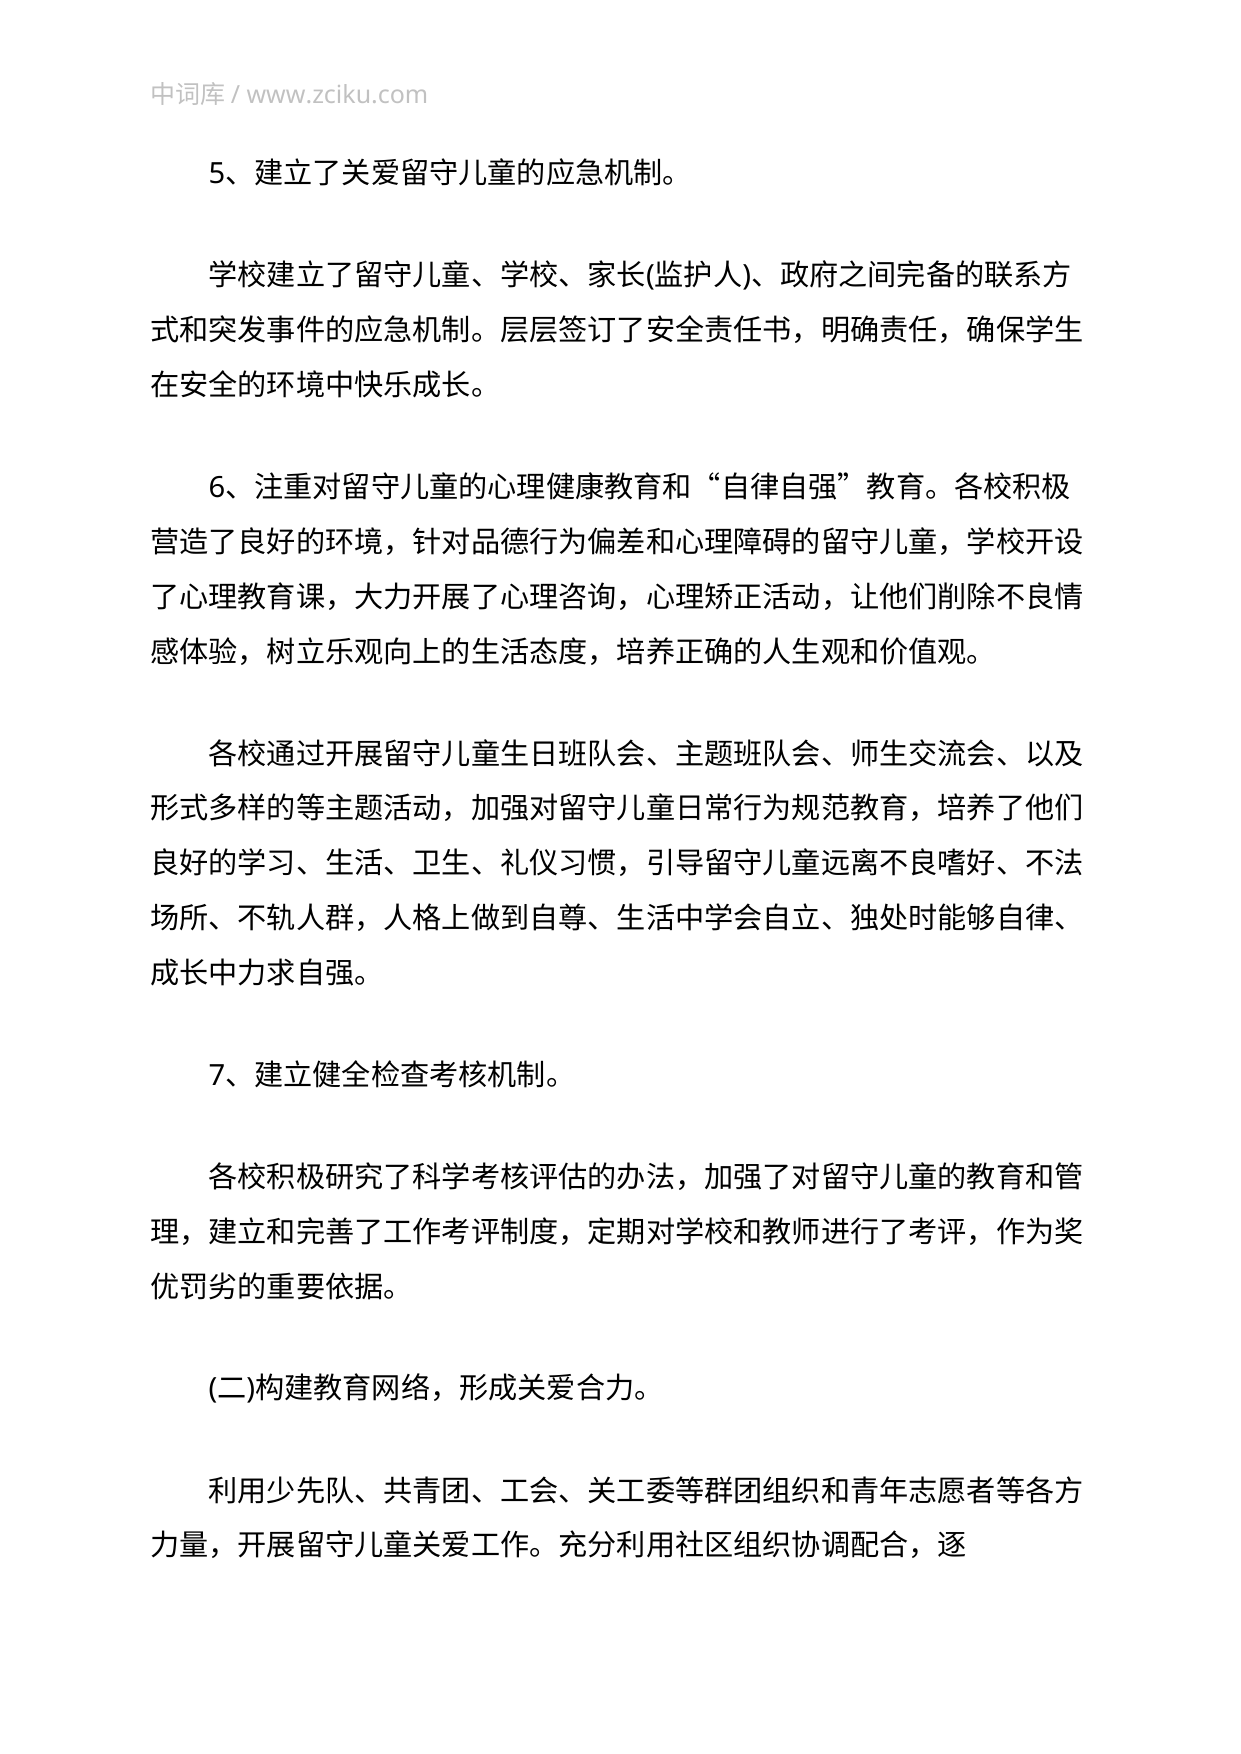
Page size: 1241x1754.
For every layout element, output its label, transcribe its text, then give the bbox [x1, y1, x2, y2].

text 利用少先队、共青团、工会、关工委等群团组织和青年志愿者等各方力量，开展留守儿童关爱工作。充分利用社区组织协调配合，逐 [150, 1467, 1090, 1564]
text (二)构建教育网络，形成关爱合力。 [150, 1365, 1090, 1407]
text 7、建立健全检查考核机制。 [150, 1052, 1090, 1094]
text 5、建立了关爱留守儿童的应急机制。 [150, 150, 1090, 192]
text 各校通过开展留守儿童生日班队会、主题班队会、师生交流会、以及形式多样的等主题活动，加强对留守儿童日常行为规范教育，培养了他们良好的学习、生活、卫生、礼仪习惯，引导留守儿童远离不良嗜好、不法场所、不轨人群，人格上做到自尊、生活中学会自立、独处时能够自律、成长中力求自强。 [150, 730, 1090, 992]
text 6、注重对留守儿童的心理健康教育和“自律自强”教育。各校积极营造了良好的环境，针对品德行为偏差和心理障碍的留守儿童，学校开设了心理教育课，大力开展了心理咨询，心理矫正活动，让他们削除不良情感体验，树立乐观向上的生活态度，培养正确的人生观和价值观。 [150, 464, 1090, 671]
text 各校积极研究了科学考核评估的办法，加强了对留守儿童的教育和管理，建立和完善了工作考评制度，定期对学校和教师进行了考评，作为奖优罚劣的重要依据。 [150, 1153, 1090, 1306]
text 学校建立了留守儿童、学校、家长(监护人)、政府之间完备的联系方式和突发事件的应急机制。层层签订了安全责任书，明确责任，确保学生在安全的环境中快乐成长。 [150, 252, 1090, 404]
